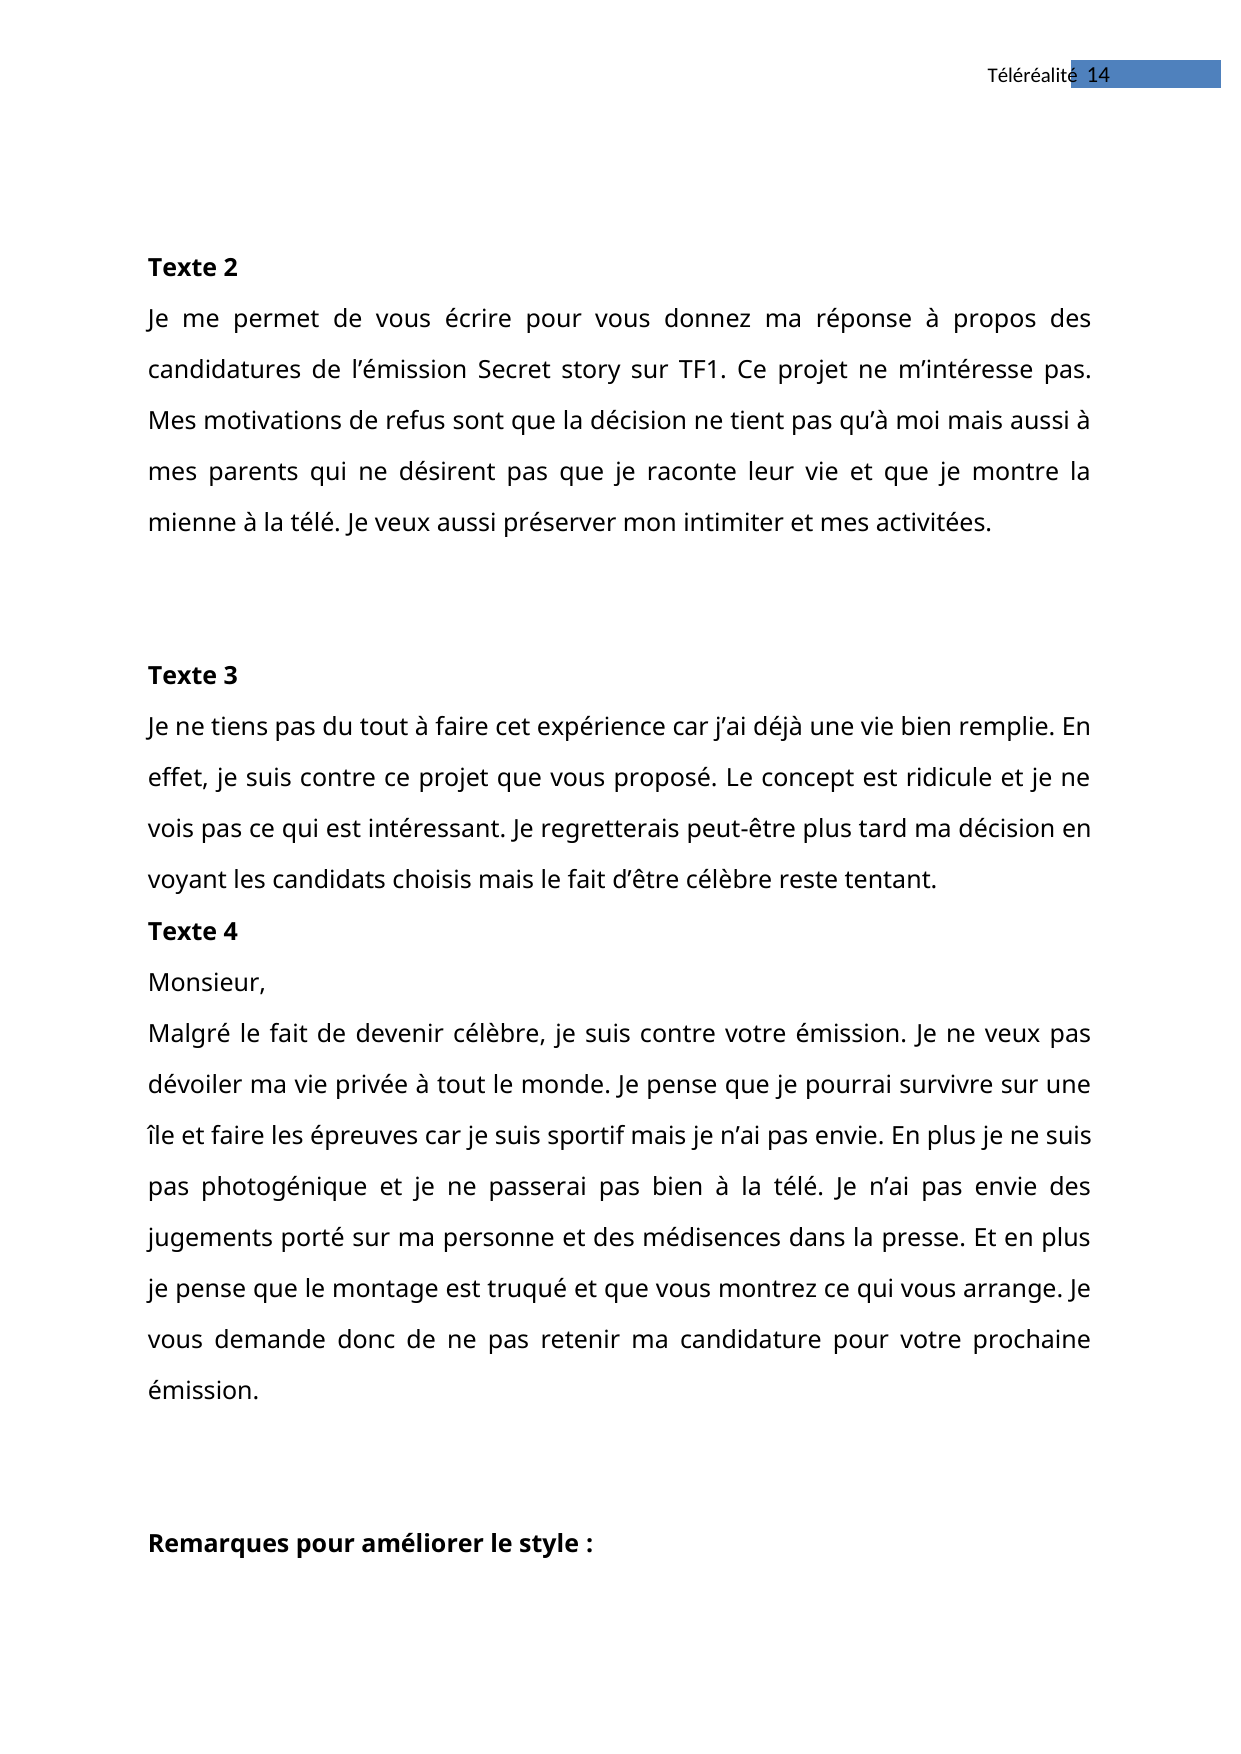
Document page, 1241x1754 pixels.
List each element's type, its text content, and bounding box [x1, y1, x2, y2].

text Texte 3 [148, 658, 1093, 692]
text Malgré le fait de devenir célèbre, je suis contre votre émission. Je ne veux pas dévoiler ma vie privée à tout le monde. Je pense que je pourrai survivre sur une île et faire les épreuves car je suis sportif mais je n’ai pas envie. En plus je ne suis pas photogénique et je ne passerai pas bien à la télé. Je n’ai pas envie des jugements porté sur ma personne et des médisences dans la presse. Et en plus je pense que le montage est truqué et que vous montrez ce qui vous arrange. Je vous demande donc de ne pas retenir ma candidature pour votre prochaine émission. [148, 1015, 1093, 1407]
text Texte 2 [148, 250, 1093, 284]
text Remarques pour améliorer le style : [148, 1526, 1093, 1560]
text Je me permet de vous écrire pour vous donnez ma réponse à propos des candidatures de l’émission Secret story sur TF1. Ce projet ne m’intéresse pas. Mes motivations de refus sont que la décision ne tient pas qu’à moi mais aussi à mes parents qui ne désirent pas que je raconte leur vie et que je montre la mienne à la télé. Je veux aussi préserver mon intimiter et mes activitées. [148, 301, 1093, 539]
text Texte 4 [148, 913, 1093, 947]
text Je ne tiens pas du tout à faire cet expérience car j’ai déjà une vie bien remplie. En effet, je suis contre ce projet que vous proposé. Le concept est ridicule et je ne vois pas ce qui est intéressant. Je regretterais peut-être plus tard ma décision en voyant les candidats choisis mais le fait d’être célèbre reste tentant. [148, 709, 1093, 896]
text Monsieur, [148, 964, 1093, 998]
